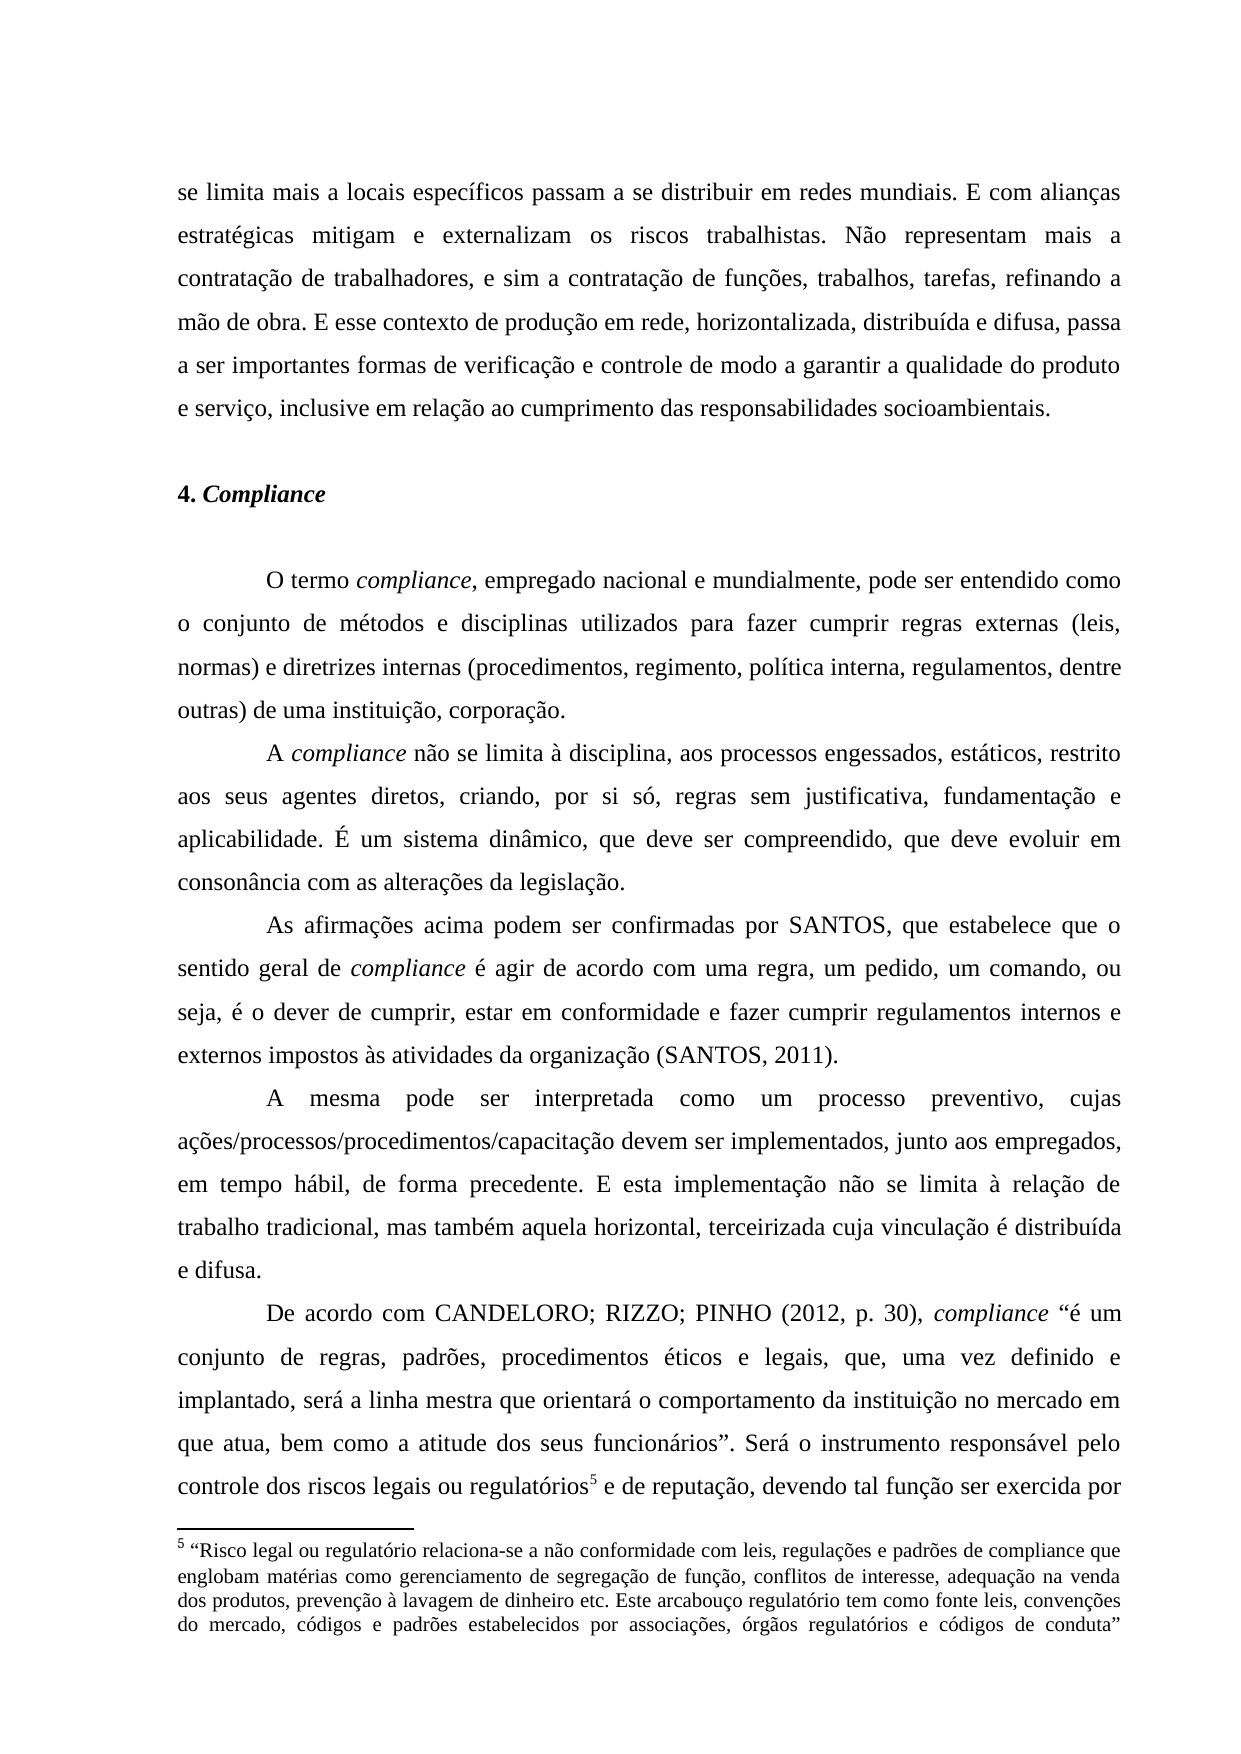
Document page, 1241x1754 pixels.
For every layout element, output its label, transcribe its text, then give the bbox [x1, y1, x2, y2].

text 4. Compliance [177, 479, 1122, 508]
text A mesma pode ser interpretada como um processo preventivo, cujas ações/processos/procedimentos/capacitação devem ser implementados, junto aos empregados, em tempo hábil, de forma precedente. E esta implementação não se limita à relação de trabalho tradicional, mas também aquela horizontal, terceirizada cuja vinculação é distribuída e difusa. [177, 1083, 1122, 1284]
text O termo compliance, empregado nacional e mundialmente, pode ser entendido como o conjunto de métodos e disciplinas utilizados para fazer cumprir regras externas (leis, normas) e diretrizes internas (procedimentos, regimento, política interna, regulamentos, dentre outras) de uma instituição, corporação. [177, 565, 1122, 723]
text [177, 177, 1122, 422]
text As afirmações acima podem ser confirmadas por SANTOS, que estabelece que o sentido geral de compliance é agir de acordo com uma regra, um pedido, um comando, ou seja, é o dever de cumprir, estar em conformidade e fazer cumprir regulamentos internos e externos impostos às atividades da organização (SANTOS, 2011). [177, 910, 1122, 1068]
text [177, 1298, 1122, 1500]
text A compliance não se limita à disciplina, aos processos engessados, estáticos, restrito aos seus agentes diretos, criando, por si só, regras sem justificativa, fundamentação e aplicabilidade. É um sistema dinâmico, que deve ser compreendido, que deve evoluir em consonância com as alterações da legislação. [177, 738, 1122, 896]
